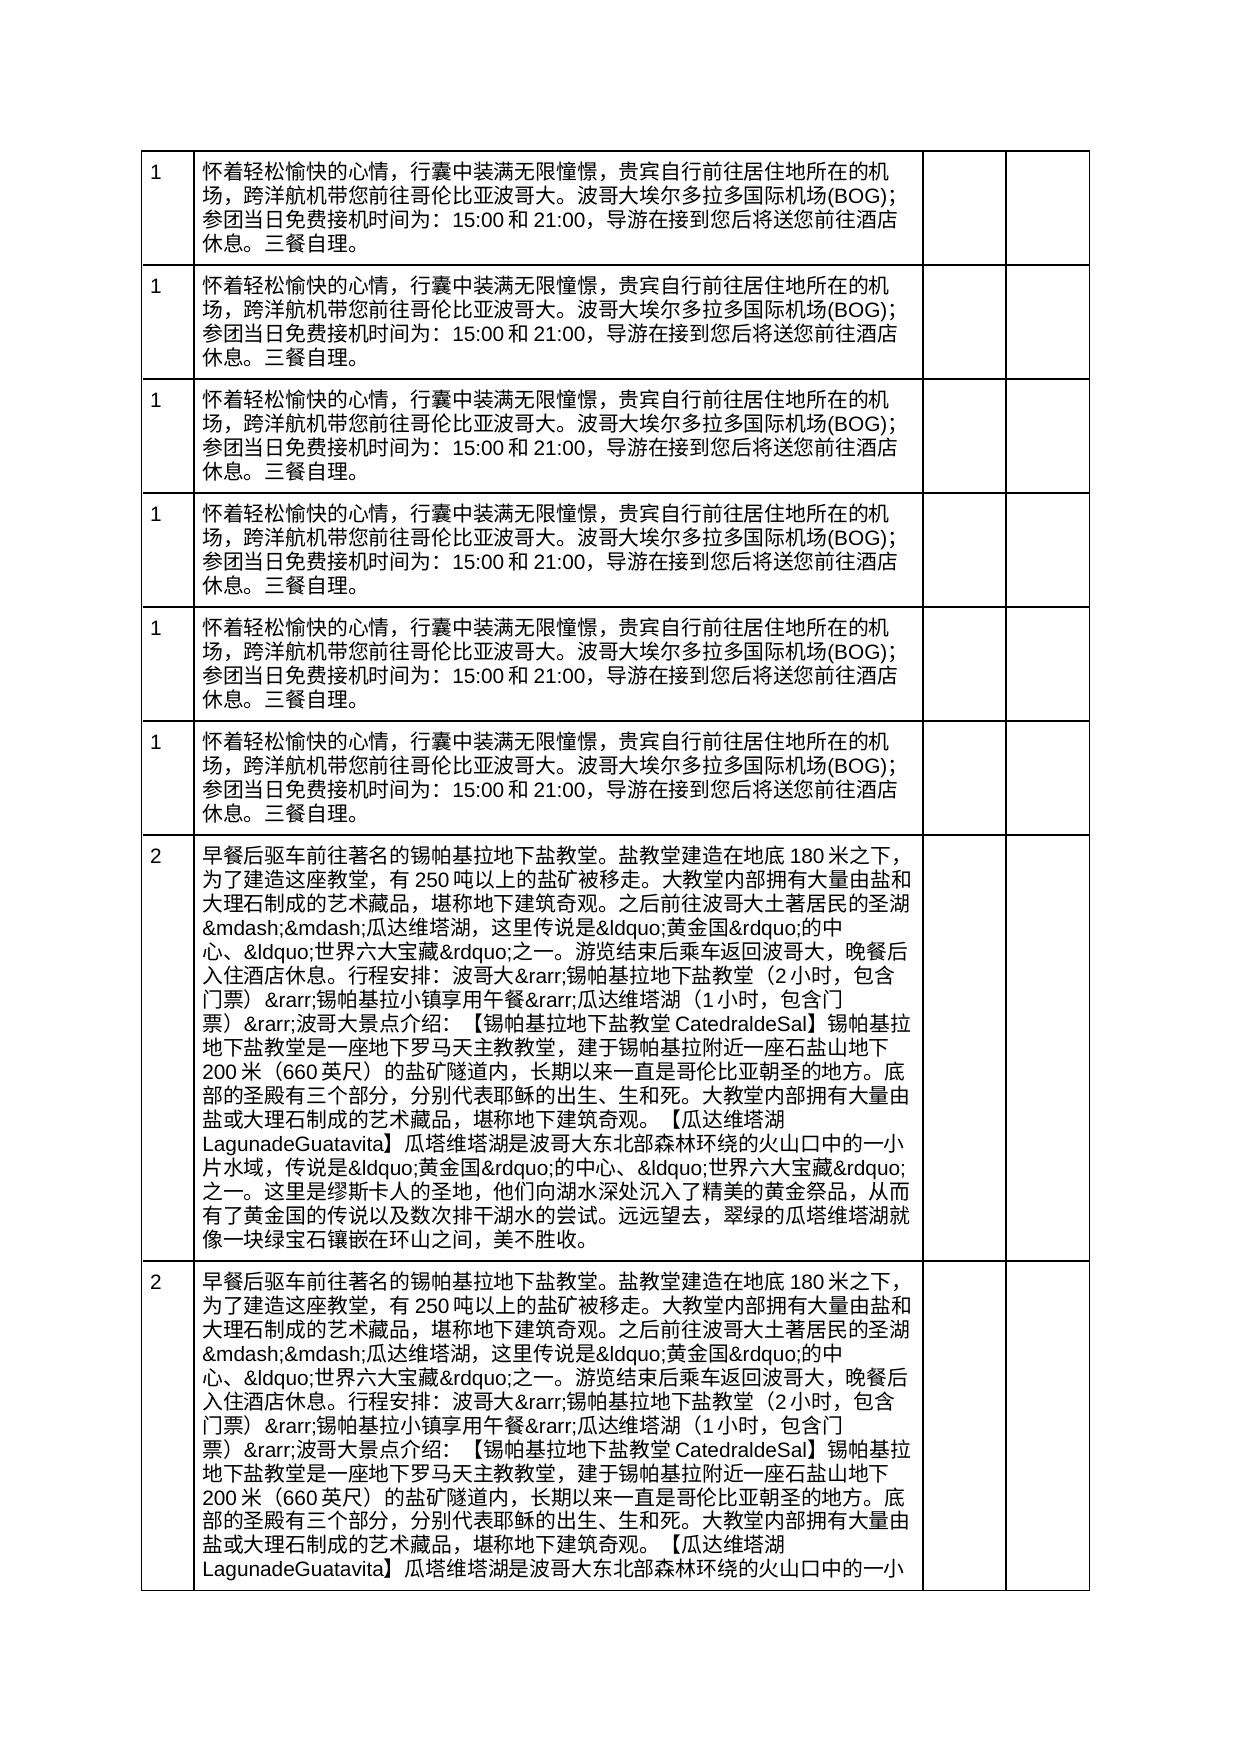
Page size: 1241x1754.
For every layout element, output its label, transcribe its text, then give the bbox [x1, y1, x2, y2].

table_cell 1 [142, 493, 193, 606]
table_cell [1007, 494, 1089, 606]
table_cell [924, 836, 1005, 1260]
table_cell 1 [142, 379, 193, 492]
table_cell 怀着轻松愉快的心情，行囊中装满无限憧憬，贵宾自行前往居住地所在的机场，跨洋航机带您前往哥伦比亚波哥大。波哥大埃尔多拉多国际机场(BOG)；参团当日免费接机时间为：15:00和21:00，导游在接到您后将送您前往酒店休息。三餐自理。 [195, 380, 922, 492]
table_cell 1 [142, 265, 193, 378]
table_cell 2 [142, 835, 193, 1260]
table_cell [924, 380, 1005, 492]
table_cell [1007, 722, 1089, 834]
table_cell [1007, 1262, 1089, 1589]
table_cell 1 [142, 607, 193, 720]
table_cell 怀着轻松愉快的心情，行囊中装满无限憧憬，贵宾自行前往居住地所在的机场，跨洋航机带您前往哥伦比亚波哥大。波哥大埃尔多拉多国际机场(BOG)；参团当日免费接机时间为：15:00和21:00，导游在接到您后将送您前往酒店休息。三餐自理。 [195, 608, 922, 720]
table_cell [1007, 836, 1089, 1260]
table_cell [924, 494, 1005, 606]
table_cell [1007, 152, 1089, 264]
table_cell 怀着轻松愉快的心情，行囊中装满无限憧憬，贵宾自行前往居住地所在的机场，跨洋航机带您前往哥伦比亚波哥大。波哥大埃尔多拉多国际机场(BOG)；参团当日免费接机时间为：15:00和21:00，导游在接到您后将送您前往酒店休息。三餐自理。 [195, 494, 922, 606]
table_cell [924, 266, 1005, 378]
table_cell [195, 1262, 922, 1589]
table_cell 1 [142, 721, 193, 834]
table_cell [924, 608, 1005, 720]
table_cell [924, 1262, 1005, 1589]
table_cell [1007, 380, 1089, 492]
table_cell 2 [142, 1261, 193, 1589]
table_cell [195, 152, 922, 264]
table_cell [195, 266, 922, 378]
table_cell [1007, 608, 1089, 720]
table_cell [924, 152, 1005, 264]
table_cell 1 [142, 152, 193, 264]
table_cell 怀着轻松愉快的心情，行囊中装满无限憧憬，贵宾自行前往居住地所在的机场，跨洋航机带您前往哥伦比亚波哥大。波哥大埃尔多拉多国际机场(BOG)；参团当日免费接机时间为：15:00和21:00，导游在接到您后将送您前往酒店休息。三餐自理。 [195, 722, 922, 834]
table_cell [1007, 266, 1089, 378]
table_cell [924, 722, 1005, 834]
